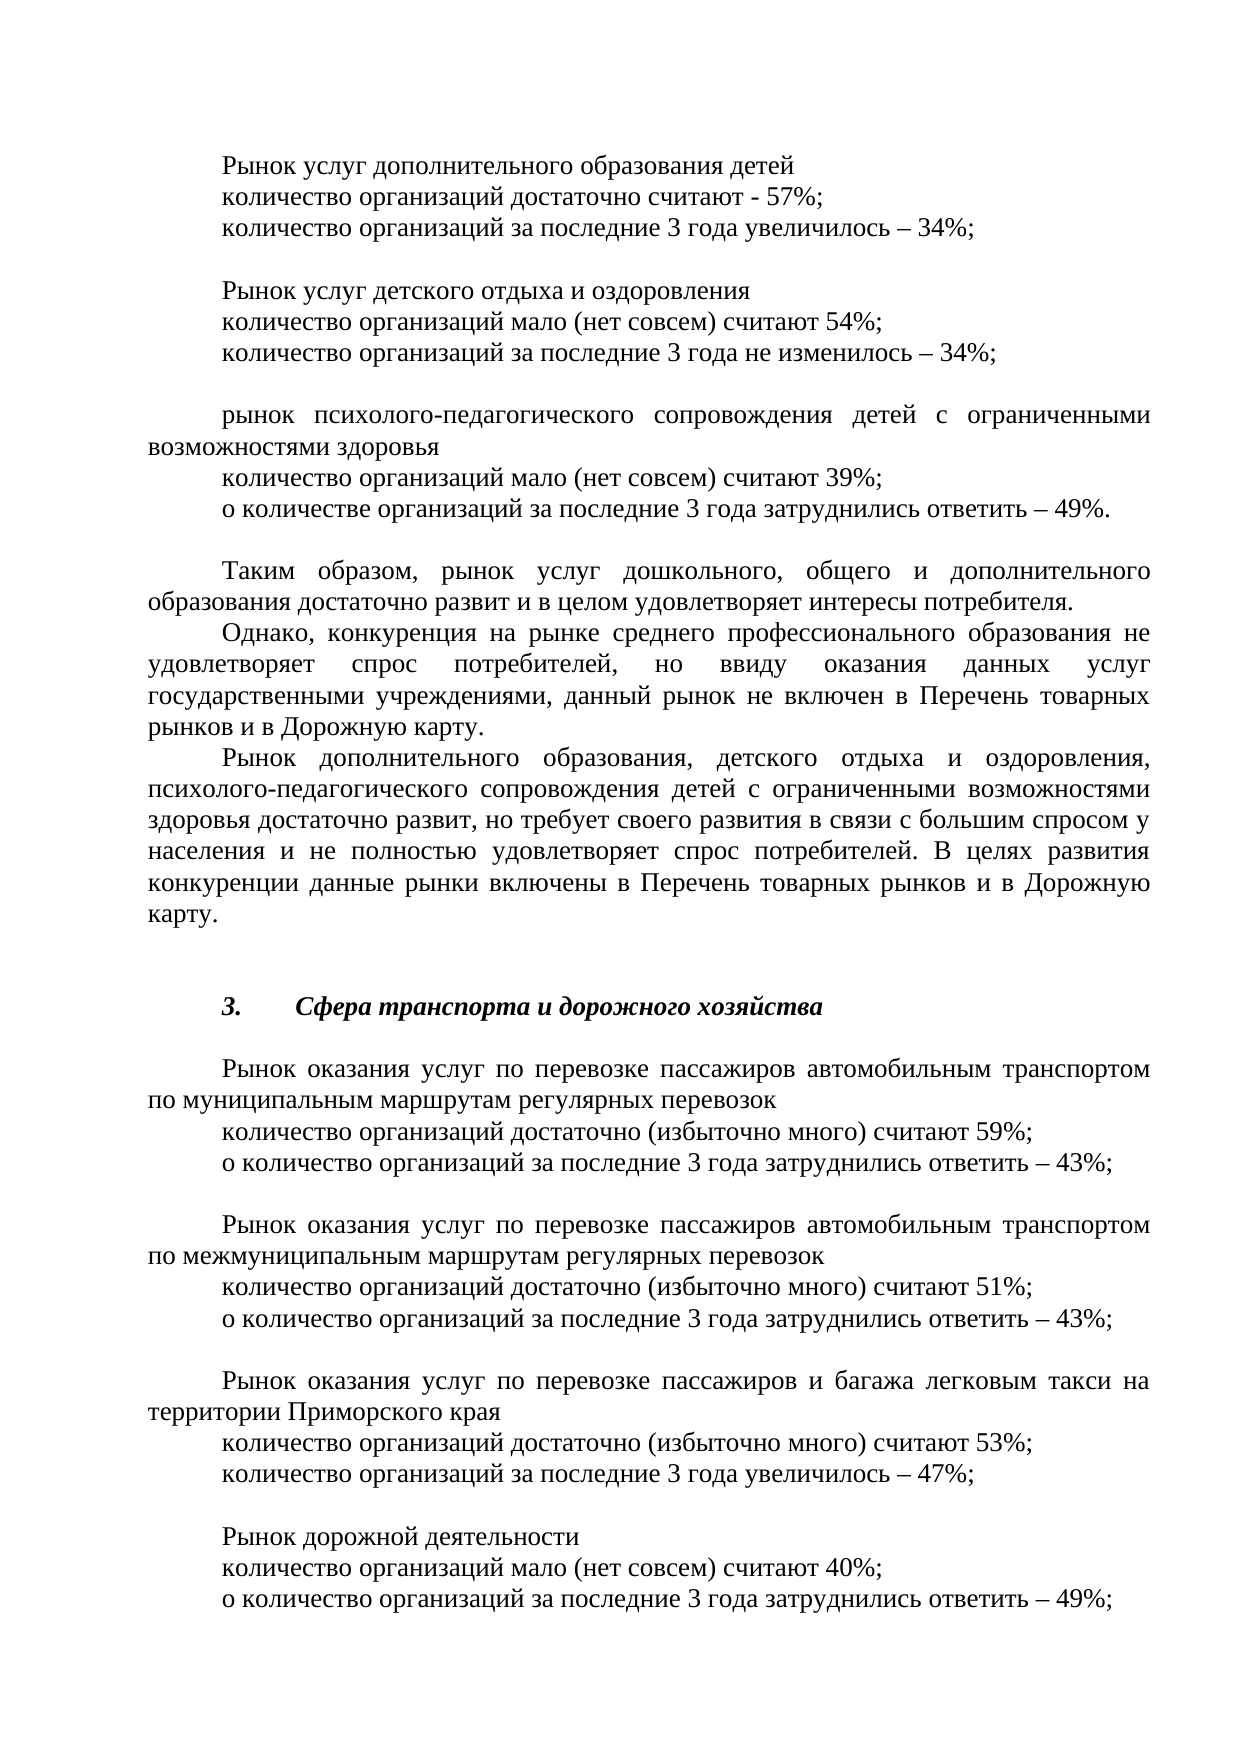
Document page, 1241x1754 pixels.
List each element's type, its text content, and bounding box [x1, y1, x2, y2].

text количество организаций достаточно (избыточно много) считают 51%; [148, 1271, 1152, 1302]
text количество организаций достаточно (избыточно много) считают 53%; [148, 1426, 1152, 1457]
text Рынок оказания услуг по перевозке пассажиров и багажа легковым такси на территории Приморского края [148, 1364, 1152, 1426]
text о количество организаций за последние 3 года затруднились ответить – 43%; [148, 1146, 1152, 1177]
text количество организаций мало (нет совсем) считают 54%; [148, 305, 1152, 336]
text количество организаций достаточно (избыточно много) считают 59%; [148, 1115, 1152, 1146]
text Рынок оказания услуг по перевозке пассажиров автомобильным транспортом по муниципальным маршрутам регулярных перевозок [148, 1052, 1152, 1115]
text Рынок услуг дополнительного образования детей [148, 149, 1152, 180]
text количество организаций за последние 3 года увеличилось – 47%; [148, 1457, 1152, 1488]
text Рынок услуг детского отдыха и оздоровления [148, 274, 1152, 305]
text количество организаций мало (нет совсем) считают 39%; [148, 461, 1152, 492]
text о количестве организаций за последние 3 года затруднились ответить – 49%. [148, 492, 1152, 523]
text о количество организаций за последние 3 года затруднились ответить – 43%; [148, 1302, 1152, 1333]
text количество организаций достаточно считают - 57%; [148, 180, 1152, 212]
text количество организаций мало (нет совсем) считают 40%; [148, 1551, 1152, 1582]
text Однако, конкуренция на рынке среднего профессионального образования не удовлетворяет спрос потребителей, но ввиду оказания данных услуг государственными учреждениями, данный рынок не включен в Перечень товарных рынков и в Дорожную карту. [148, 616, 1152, 741]
text Рынок дорожной деятельности [148, 1520, 1152, 1551]
text о количество организаций за последние 3 года затруднились ответить – 49%; [148, 1582, 1152, 1613]
text количество организаций за последние 3 года увеличилось – 34%; [148, 212, 1152, 243]
text количество организаций за последние 3 года не изменилось – 34%; [148, 336, 1152, 367]
text Таким образом, рынок услуг дошкольного, общего и дополнительного образования достаточно развит и в целом удовлетворяет интересы потребителя. [148, 554, 1152, 616]
text 3. Сфера транспорта и дорожного хозяйства [148, 990, 1152, 1021]
text Рынок дополнительного образования, детского отдыха и оздоровления, психолого-педагогического сопровождения детей с ограниченными возможностями здоровья достаточно развит, но требует своего развития в связи с большим спросом у населения и не полностью удовлетворяет спрос потребителей. В целях развития конкуренции данные рынки включены в Перечень товарных рынков и в Дорожную карту. [148, 741, 1152, 928]
text рынок психолого-педагогического сопровождения детей с ограниченными возможностями здоровья [148, 398, 1152, 461]
text Рынок оказания услуг по перевозке пассажиров автомобильным транспортом по межмуниципальным маршрутам регулярных перевозок [148, 1208, 1152, 1271]
